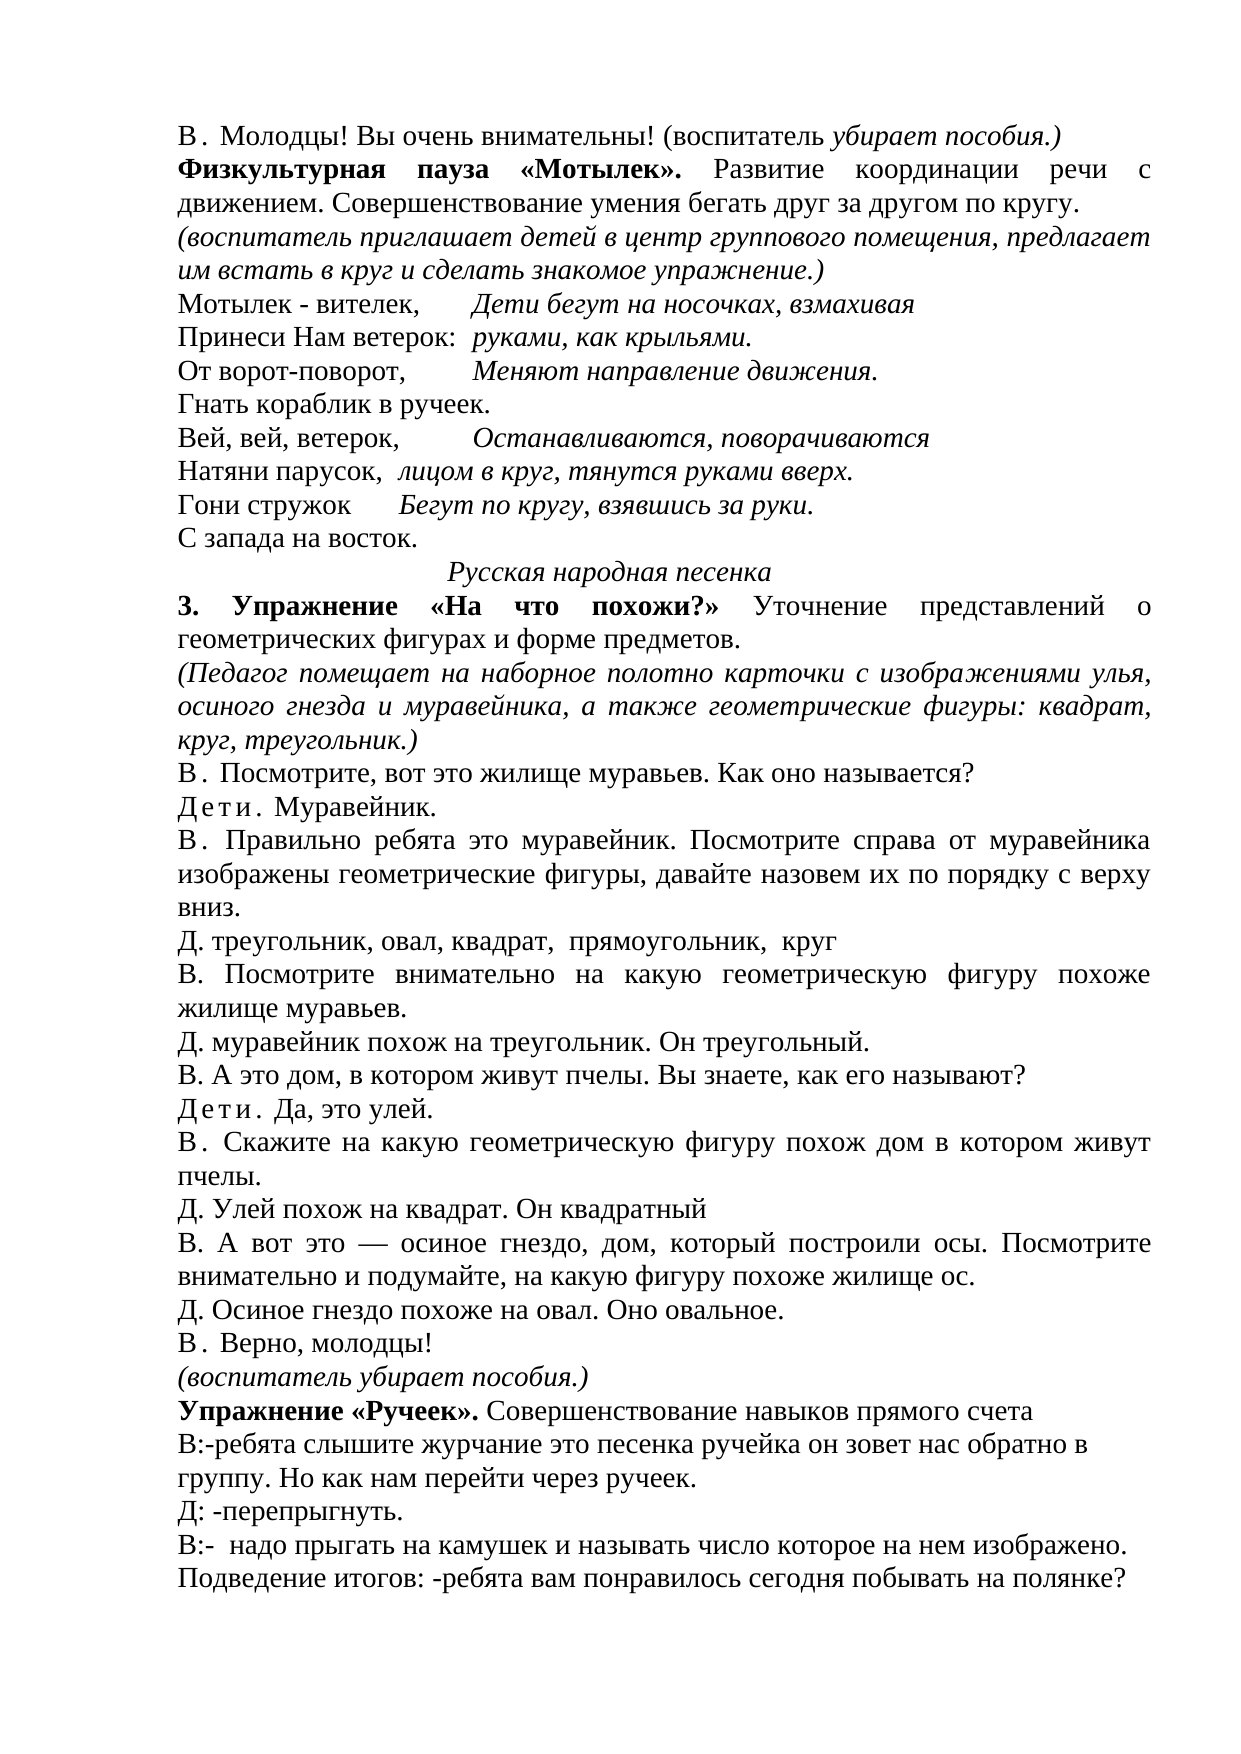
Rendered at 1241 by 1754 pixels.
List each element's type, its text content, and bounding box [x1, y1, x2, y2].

text Физкультурная пауза «Мотылек». Развитие координации речи с движением. Совершенствование умения бегать друг за другом по кругу. [177, 152, 1152, 219]
text (воспитатель приглашает детей в центр группового помещения, предлагает им встать в круг и сделать знакомое упражнение.) [177, 219, 1152, 286]
text В. А вот это — осиное гнездо, дом, который построили осы. Посмотрите внимательно и подумайте, на какую фигуру похоже жилище ос. [177, 1225, 1152, 1292]
text В. Посмотрите внимательно на какую геометрическую фигуру похоже жилище муравьев. [177, 957, 1152, 1024]
text Гони стружок Бегут по кругу, взявшись за руки. [177, 487, 1152, 521]
text В. Верно, молодцы! [177, 1326, 1152, 1359]
text Вей, вей, ветерок, Останавливаются, поворачиваются [177, 420, 1152, 453]
text В. Скажите на какую геометрическую фигуру похож дом в котором живут пчелы. [177, 1124, 1152, 1191]
text Принеси Нам ветерок: руками, как крыльями. [177, 319, 1152, 353]
text В:- надо прыгать на камушек и называть число которое на нем изображено. [177, 1527, 1152, 1560]
text Дети. Да, это улей. [177, 1091, 1152, 1124]
text Д: -перепрыгнуть. [177, 1493, 1152, 1527]
text С запада на восток. [177, 521, 1152, 554]
text (Педагог помещает на наборное полотно карточки с изображениями улья, осиного гнезда и муравейника, а также геометрические фигуры: квадрат, круг, треугольник.) [177, 655, 1152, 755]
text В. Правильно ребята это муравейник. Посмотрите справа от муравейника изображены геометрические фигуры, давайте назовем их по порядку с верху вниз. [177, 822, 1152, 923]
text Упражнение «Ручеек». Совершенствование навыков прямого счета [177, 1393, 1152, 1426]
text Натяни парусок, лицом в круг, тянутся руками вверх. [177, 453, 1152, 487]
text Мотылек - вителек, Дети бегут на носочках, взмахивая [177, 286, 1152, 319]
text Подведение итогов: -ребята вам понравилось сегодня побывать на полянке? [177, 1560, 1152, 1594]
text Д. треугольник, овал, квадрат, прямоугольник, круг [177, 923, 1152, 957]
text 3. Упражнение «На что похожи?» Уточнение представлений о геометрических фигурах и форме предметов. [177, 588, 1152, 655]
text Д. Осиное гнездо похоже на овал. Оно овальное. [177, 1292, 1152, 1326]
text Дети. Муравейник. [177, 789, 1152, 822]
text Гнать кораблик в ручеек. [177, 386, 1152, 420]
text Д. Улей похож на квадрат. Он квадратный [177, 1191, 1152, 1225]
text От ворот-поворот, Меняют направление движения. [177, 353, 1152, 386]
text В. А это дом, в котором живут пчелы. Вы знаете, как его называют? [177, 1057, 1152, 1091]
text Д. муравейник похож на треугольник. Он треугольный. [177, 1024, 1152, 1057]
text В. Молодцы! Вы очень внимательны! (воспитатель убирает пособия.) [177, 118, 1152, 152]
text (воспитатель убирает пособия.) [177, 1359, 1152, 1393]
text Русская народная песенка [177, 554, 1152, 588]
text В:-ребята слышите журчание это песенка ручейка он зовет нас обратно в группу. Но как нам перейти через ручеек. [177, 1426, 1152, 1493]
text В. Посмотрите, вот это жилище муравьев. Как оно называется? [177, 755, 1152, 789]
